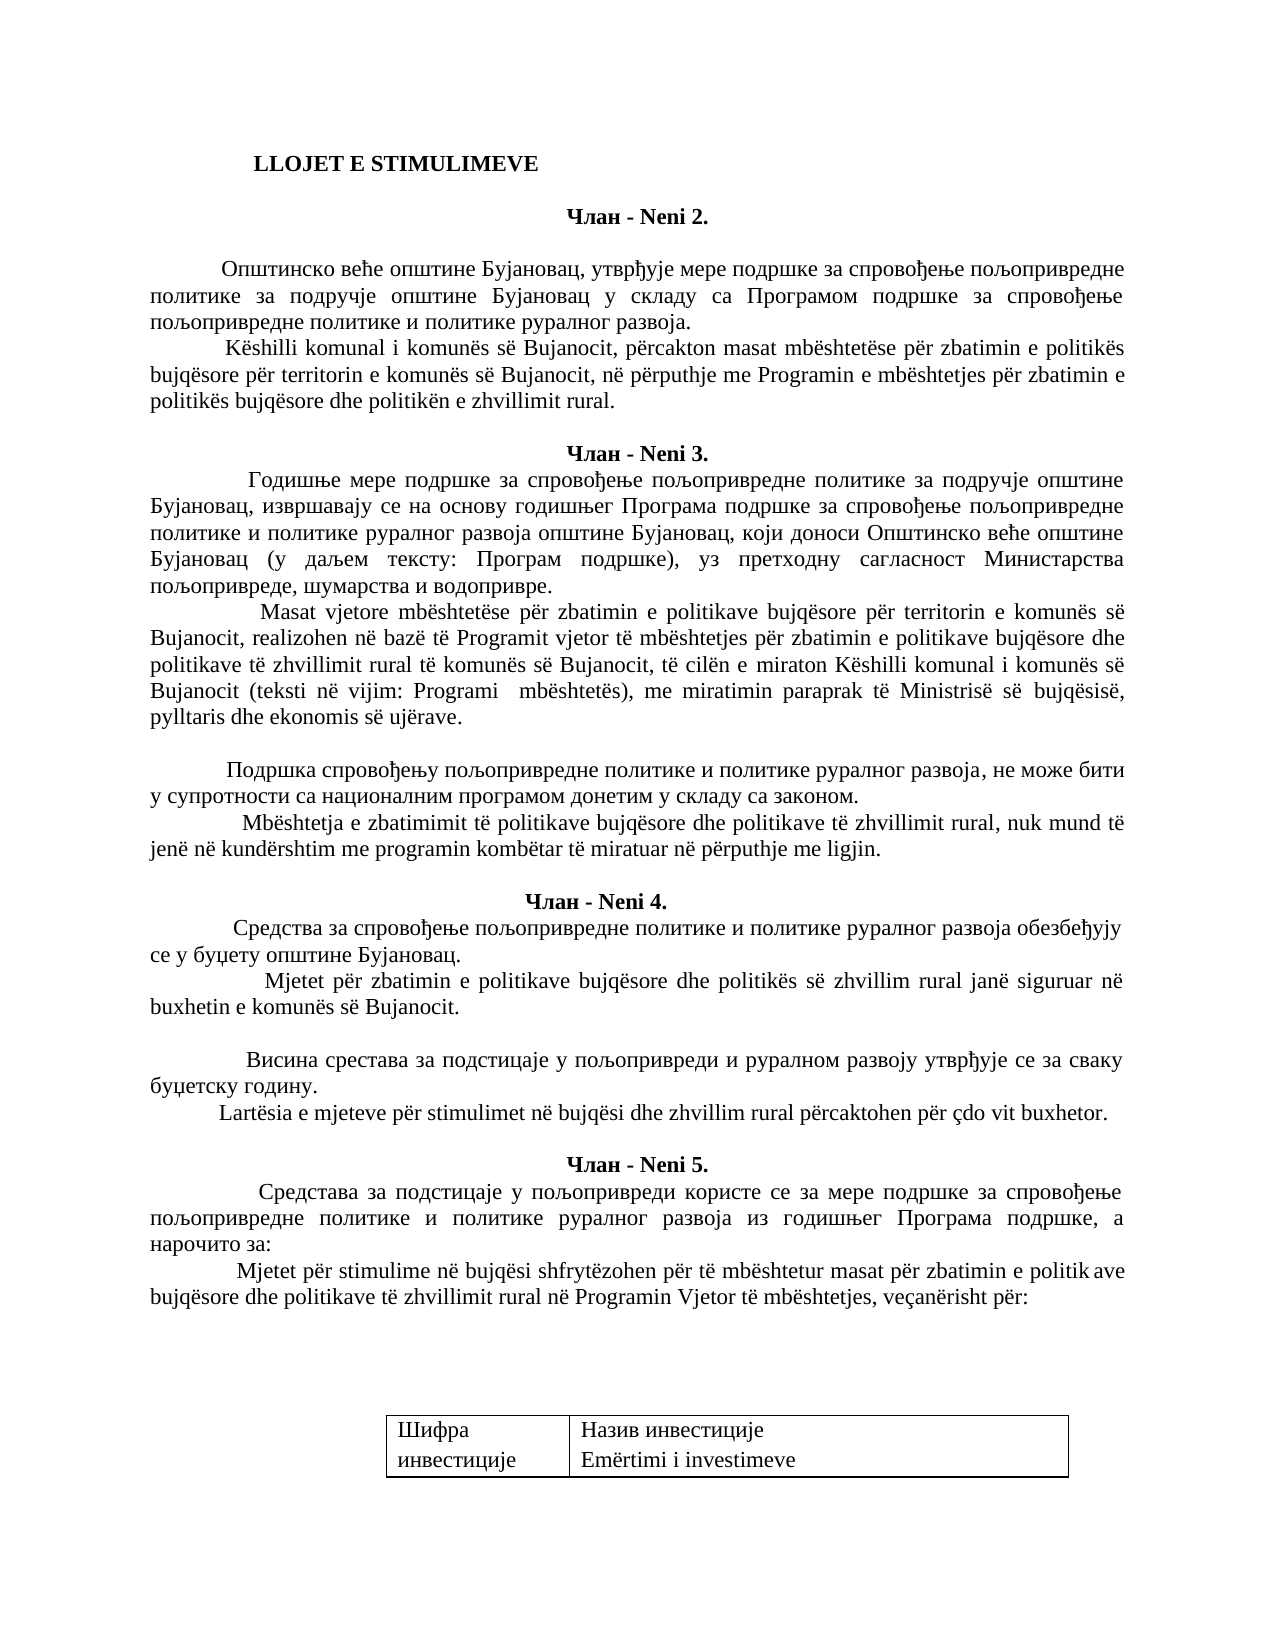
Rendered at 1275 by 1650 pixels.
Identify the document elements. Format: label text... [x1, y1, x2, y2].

text Подршка спровођењу пољопривредне политике и политике руралног развоја, не може бити у супротности са националним програмом донетим у складу са законом. [150, 756, 1125, 809]
text Këshilli komunal i komunës së Bujanocit, përcakton masat mbështetëse për zbatimin e politikës bujqësore për territorin e komunës së Bujanocit, në përputhje me Programin e mbështetjes për zbatimin e politikës bujqësore dhe politikën e zhvillimit rural. [150, 334, 1125, 413]
text Члан - Neni 2. [150, 203, 1125, 229]
text Masat vjetore mbështetëse për zbatimin e politikave bujqësore për territorin e komunës së Bujanocit, realizohen në bazë të Programit vjetor të mbështetjes për zbatimin e politikave bujqësore dhe politikave të zhvillimit rural të komunës së Bujanocit, të cilën e miraton Këshilli komunal i komunës së Bujanocit (teksti në vijim: Programi mbështetës), me miratimin paraprak të Ministrisë së bujqësisë, pylltaris dhe ekonomis së ujërave. [150, 598, 1125, 730]
text Члан - Neni 3. [150, 440, 1125, 466]
text Mbështetja e zbatimimit të politikave bujqësore dhe politikave të zhvillimit rural, nuk mund të jenë në kundërshtim me programin kombëtar të miratuar në përputhje me ligjin. [150, 809, 1125, 862]
text LLOJET E STIMULIMEVE [150, 150, 1125, 176]
text Општинско веће општине Бујановац, утврђује мере подршке за спровођење пољопривредне политике за подручје општине Бујановац у складу са Програмом подршке за спровођење пољопривредне политике и политике руралног развоја. [150, 255, 1125, 334]
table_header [570, 1416, 1068, 1476]
text Годишње мере подршке за спровођење пољопривредне политике за подручје општине Бујановац, извршавају се на основу годишњег Програма подршке за спровођење пољопривредне политике и политике руралног развоја општине Бујановац, који доноси Општинско веће општине Бујановац (у даљем тексту: Програм подршке), уз претходну сагласност Министарства пољопривреде, шумарства и водопривре. [150, 466, 1125, 598]
text Mjetet për stimulime në bujqësi shfrytëzohen për të mbështetur masat për zbatimin e politikave bujqësore dhe politikave të zhvillimit rural në Programin Vjetor të mbështetjes, veçanërisht për: [150, 1257, 1125, 1309]
text Висина срестава за подстицаје у пољопривреди и руралном развоју утврђује се за сваку буџетску годину. [150, 1046, 1125, 1099]
text Mjetet për zbatimin e politikave bujqësore dhe politikës së zhvillim rural janë siguruar në buxhetin e komunës së Bujanocit. [150, 967, 1125, 1020]
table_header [387, 1416, 569, 1476]
text Средстава за подстицаје у пољопривреди користе се за мере подршке за спровођење пољопривредне политике и политике руралног развоја из годишњег Програма подршке, а нарочито за: [150, 1178, 1125, 1257]
text Члан - Neni 4. [525, 888, 1125, 914]
text Средства за спровођење пољопривредне политике и политике руралног развоја обезбеђују се у буџету општине Бујановац. [150, 914, 1125, 967]
text Члан - Neni 5. [150, 1151, 1125, 1178]
text Lartësia e mjeteve për stimulimet në bujqësi dhe zhvillim rural përcaktohen për çdo vit buxhetor. [150, 1099, 1125, 1125]
